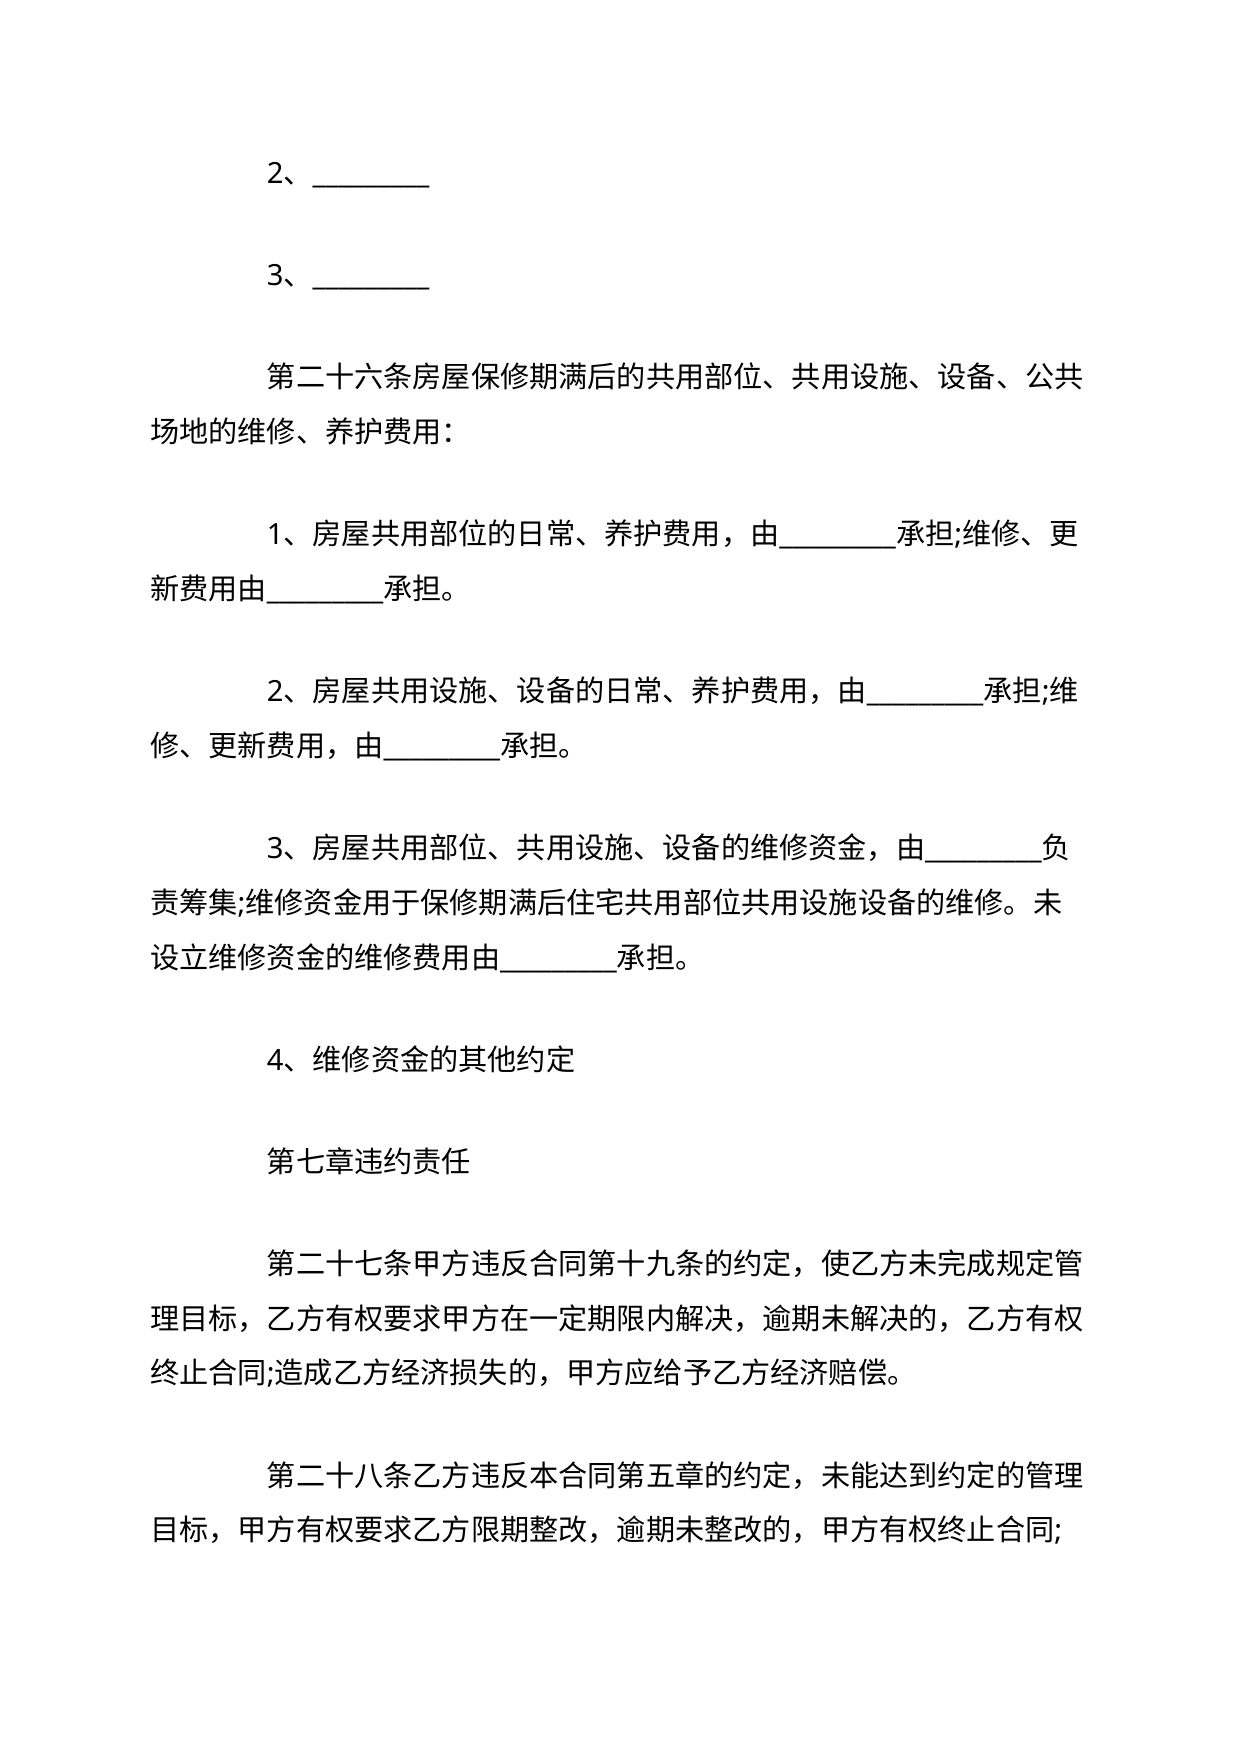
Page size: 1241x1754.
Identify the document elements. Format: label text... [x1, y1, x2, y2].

text 4、维修资金的其他约定 [150, 1037, 1090, 1079]
text 3、房屋共用部位、共用设施、设备的维修资金，由_________负责筹集;维修资金用于保修期满后住宅共用部位共用设施设备的维修。未设立维修资金的维修费用由_________承担。 [150, 824, 1090, 977]
text 2、房屋共用设施、设备的日常、养护费用，由_________承担;维修、更新费用，由_________承担。 [150, 668, 1090, 765]
text 3、_________ [150, 252, 1090, 294]
text 第二十六条房屋保修期满后的共用部位、共用设施、设备、公共场地的维修、养护费用： [150, 354, 1090, 451]
text 1、房屋共用部位的日常、养护费用，由_________承担;维修、更新费用由_________承担。 [150, 511, 1090, 608]
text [150, 1452, 1090, 1549]
text 2、_________ [150, 150, 1090, 192]
text 第二十七条甲方违反合同第十九条的约定，使乙方未完成规定管理目标，乙方有权要求甲方在一定期限内解决，逾期未解决的，乙方有权终止合同;造成乙方经济损失的，甲方应给予乙方经济赔偿。 [150, 1240, 1090, 1392]
text 第七章违约责任 [150, 1138, 1090, 1181]
